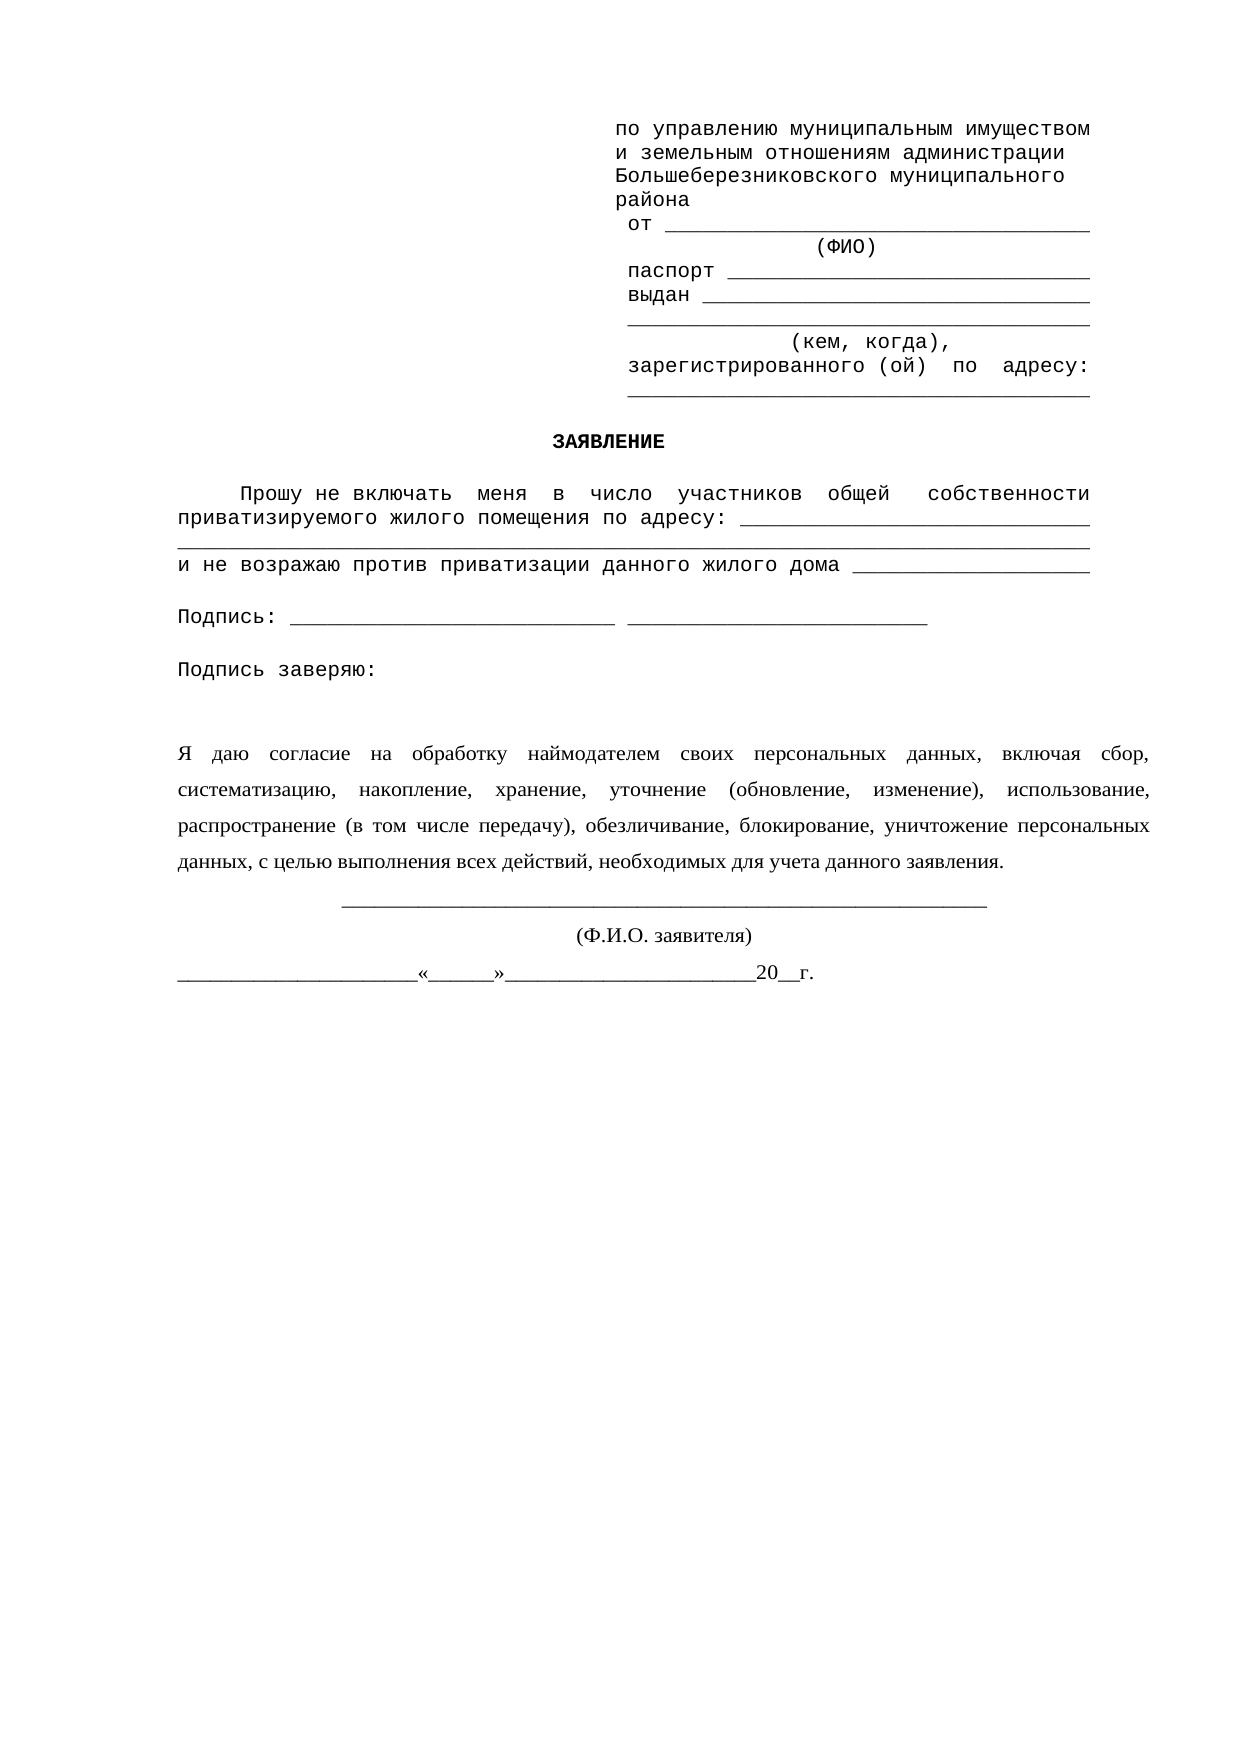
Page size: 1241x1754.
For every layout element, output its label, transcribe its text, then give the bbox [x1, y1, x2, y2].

text района [177, 189, 1152, 213]
text и земельным отношениям администрации [177, 142, 1152, 165]
text ___________________________________________________________ [177, 886, 1151, 910]
text (Ф.И.О. заявителя) [177, 923, 1151, 947]
text (кем, когда), [177, 331, 1152, 354]
text и не возражаю против приватизации данного жилого дома ___________________ [177, 554, 1152, 578]
text паспорт _____________________________ [177, 260, 1152, 284]
text по управлению муниципальным имуществом [177, 118, 1152, 142]
text Подпись: __________________________ ________________________ [177, 606, 1152, 630]
text Подпись заверяю: [177, 659, 1152, 682]
text (ФИО) [177, 236, 1152, 260]
text выдан _______________________________ [177, 284, 1152, 307]
text от __________________________________ [177, 213, 1152, 236]
text Прошу не включать меня в число участников общей собственности [177, 483, 1152, 507]
text зарегистрированного (ой) по адресу: [177, 354, 1152, 378]
text _____________________________________ [177, 378, 1152, 402]
text _________________________________________________________________________ [177, 530, 1152, 554]
text ЗАЯВЛЕНИЕ [177, 431, 1152, 454]
text ______________________«______»_______________________20__г. [177, 960, 1151, 984]
text приватизируемого жилого помещения по адресу: ____________________________ [177, 507, 1152, 530]
text Большеберезниковского муниципального [177, 165, 1152, 189]
text _____________________________________ [177, 307, 1152, 331]
text Я даю согласие на обработку наймодателем своих персональных данных, включая сбор, систематизацию, накопление, хранение, уточнение (обновление, изменение), использование, распространение (в том числе передачу), обезличивание, блокирование, уничтожение персональных данных, с целью выполнения всех действий, необходимых для учета данного заявления. [177, 741, 1151, 873]
